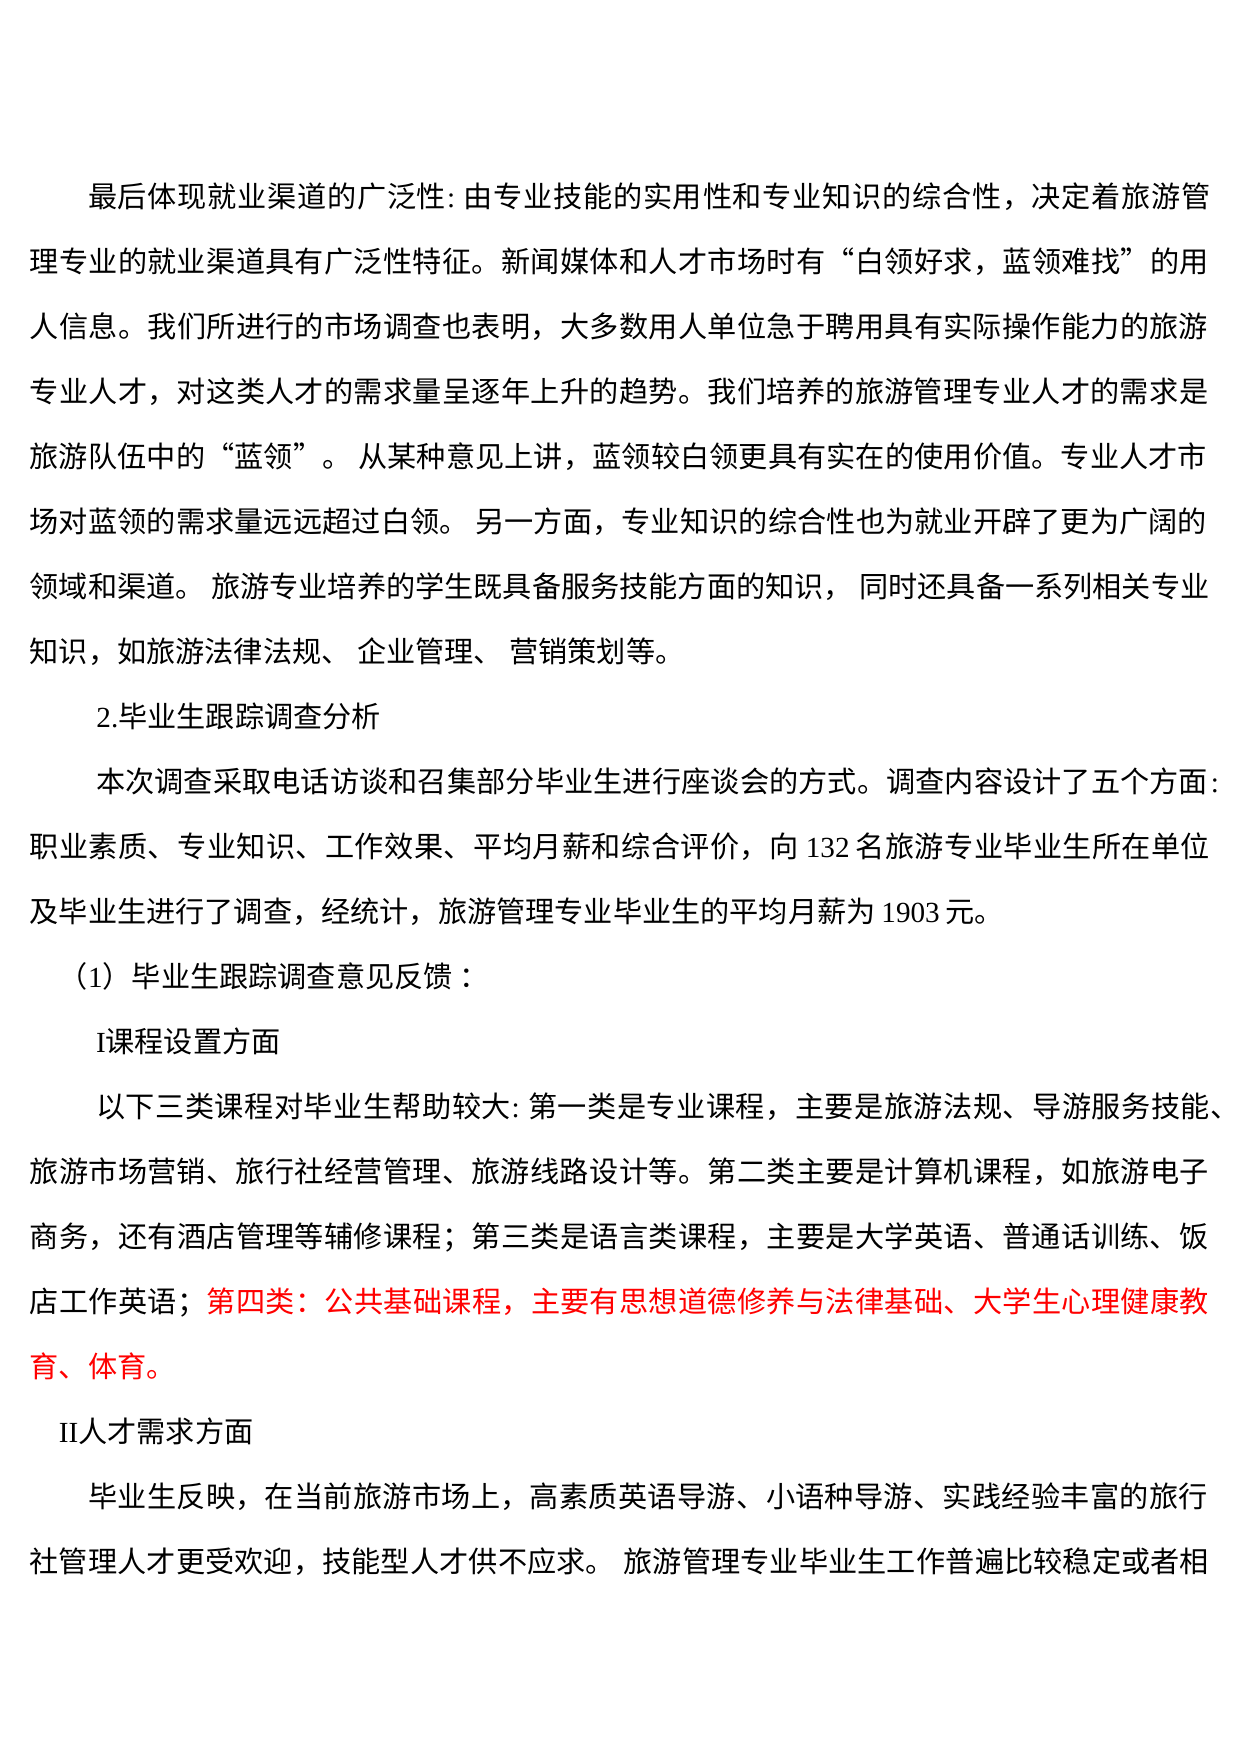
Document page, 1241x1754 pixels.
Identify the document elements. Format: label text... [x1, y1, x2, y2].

text 以下三类课程对毕业生帮助较大: 第一类是专业课程，主要是旅游法规、导游服务技能、旅游市场营销、旅行社经营管理、旅游线路设计等。第二类主要是计算机课程，如旅游电子商务，还有酒店管理等辅修课程；第三类是语言类课程，主要是大学英语、普通话训练、饭店工作英语；第四类：公共基础课程，主要有思想道德修养与法律基础、大学生心理健康教育、体育。 II人才需求方面 [29, 1072, 1211, 1462]
text 最后体现就业渠道的广泛性: 由专业技能的实用性和专业知识的综合性，决定着旅游管理专业的就业渠道具有广泛性特征。新闻媒体和人才市场时有“白领好求，蓝领难找”的用人信息。我们所进行的市场调查也表明，大多数用人单位急于聘用具有实际操作能力的旅游专业人才，对这类人才的需求量呈逐年上升的趋势。我们培养的旅游管理专业人才的需求是旅游队伍中的“蓝领”。 从某种意见上讲，蓝领较白领更具有实在的使用价值。专业人才市场对蓝领的需求量远远超过白领。 另一方面，专业知识的综合性也为就业开辟了更为广阔的领域和渠道。 旅游专业培养的学生既具备服务技能方面的知识， 同时还具备一系列相关专业知识，如旅游法律法规、 企业管理、 营销策划等。 [29, 162, 1211, 682]
text I课程设置方面 [29, 1007, 1211, 1072]
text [29, 1462, 1211, 1592]
text 2.毕业生跟踪调查分析 [67, 682, 1211, 747]
text 本次调查采取电话访谈和召集部分毕业生进行座谈会的方式。调查内容设计了五个方面:职业素质、专业知识、工作效果、平均月薪和综合评价，向132名旅游专业毕业生所在单位及毕业生进行了调查，经统计，旅游管理专业毕业生的平均月薪为1903元。 （1）毕业生跟踪调查意见反馈 ： [29, 747, 1211, 1007]
